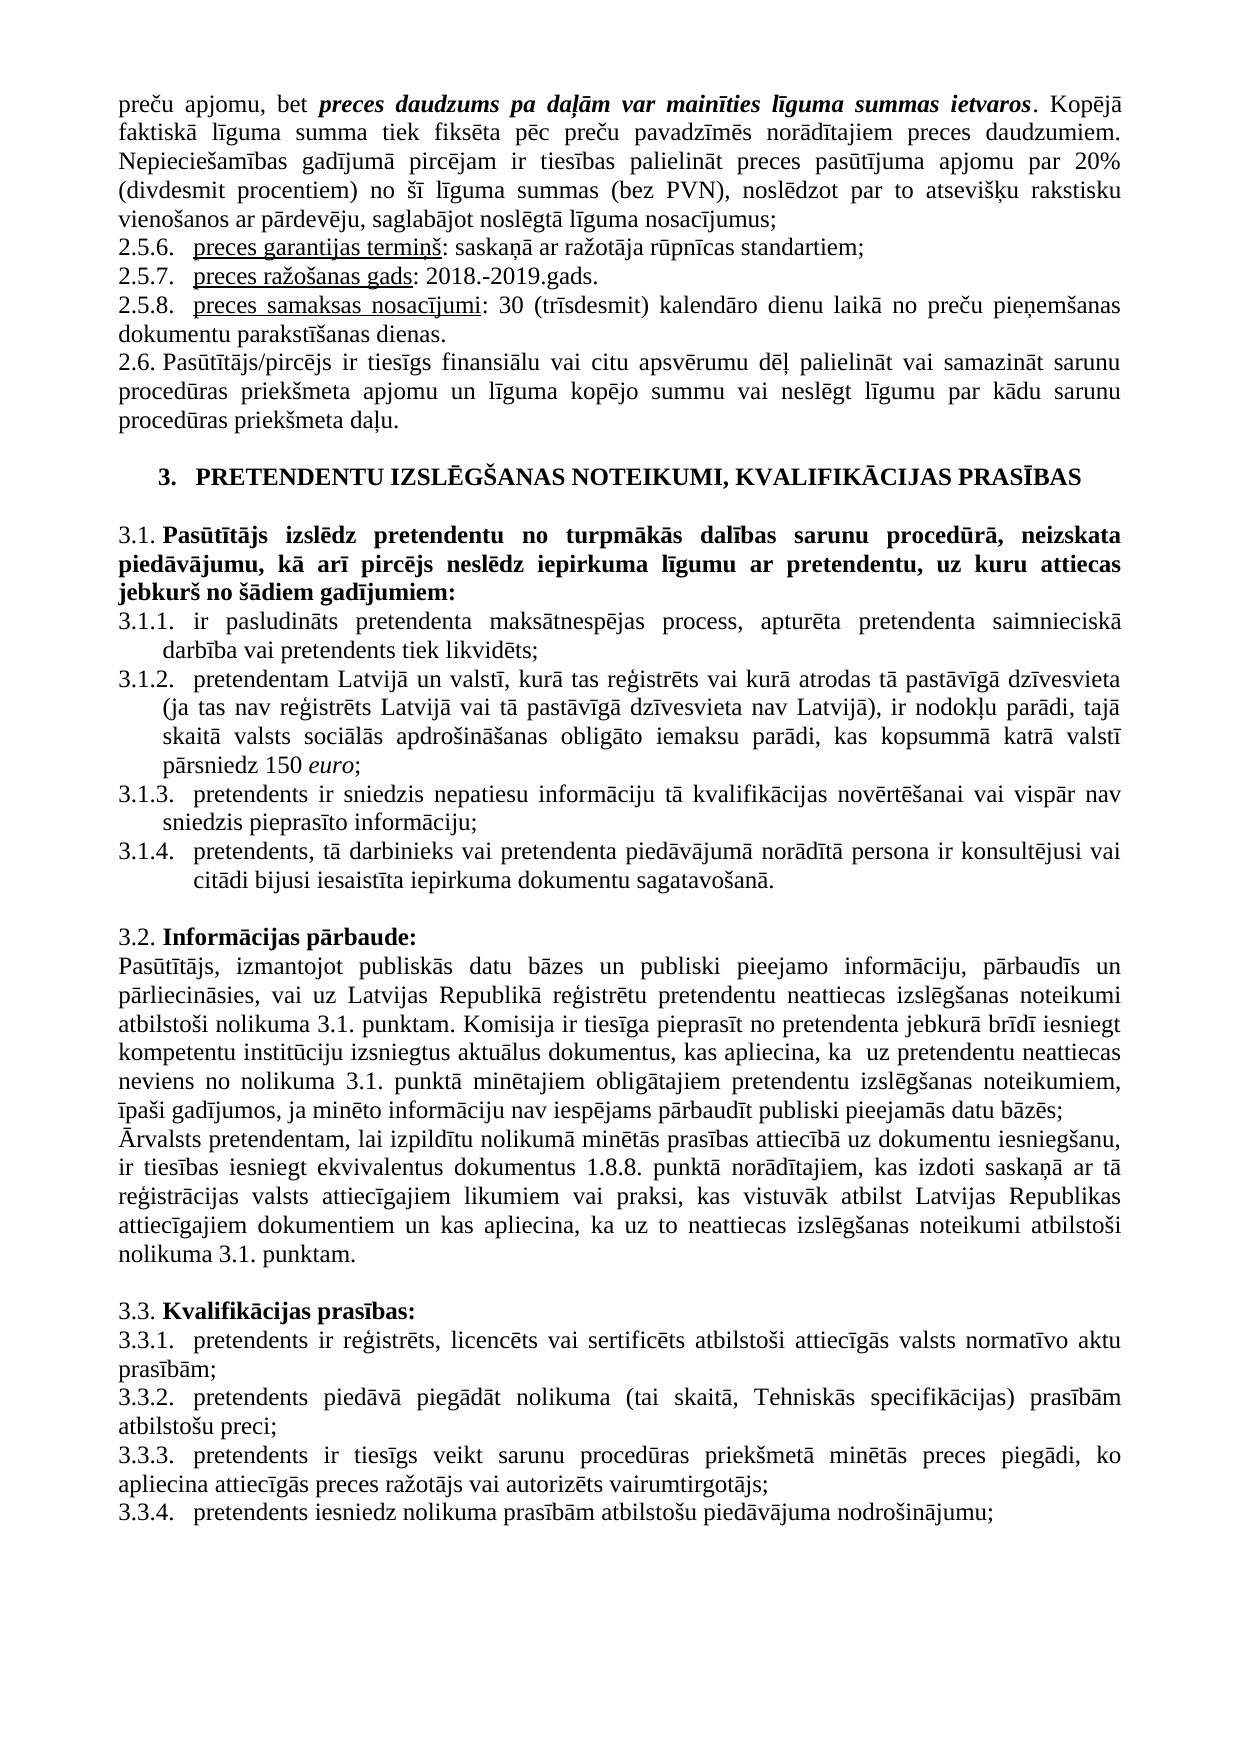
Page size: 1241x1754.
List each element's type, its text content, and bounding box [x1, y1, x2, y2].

list pretendents iesniedz nolikuma prasībām atbilstošu piedāvājuma nodrošinājumu; [118, 1497, 1122, 1526]
list pretendents ir tiesīgs veikt sarunu procedūras priekšmetā minētās preces piegādi, ko apliecina attiecīgās preces ražotājs vai autorizēts vairumtirgotājs; [118, 1440, 1122, 1497]
list Pasūtītājs izslēdz pretendentu no turpmākās dalības sarunu procedūrā, neizskata piedāvājumu, kā arī pircējs neslēdz iepirkuma līgumu ar pretendentu, uz kuru attiecas jebkurš no šādiem gadījumiem: [118, 520, 1122, 606]
list PRETENDENTU IZSLĒGŠANAS NOTEIKUMI, KVALIFIKĀCIJAS PRASĪBAS [118, 462, 1122, 491]
list pretendents ir reģistrēts, licencēts vai sertificēts atbilstoši attiecīgās valsts normatīvo aktu prasībām; [118, 1325, 1122, 1382]
list preces garantijas termiņš: saskaņā ar ražotāja rūpnīcas standartiem; [118, 232, 1122, 261]
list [118, 89, 1122, 232]
list pretendents ir sniedzis nepatiesu informāciju tā kvalifikācijas novērtēšanai vai vispār nav sniedzis pieprasīto informāciju; [118, 779, 1122, 836]
text Pasūtītājs, izmantojot publiskās datu bāzes un publiski pieejamo informāciju, pārbaudīs un pārliecināsies, vai uz Latvijas Republikā reģistrētu pretendentu neattiecas izslēgšanas noteikumi atbilstoši nolikuma 3.1. punktam. Komisija ir tiesīga pieprasīt no pretendenta jebkurā brīdī iesniegt kompetentu institūciju izsniegtus aktuālus dokumentus, kas apliecina, ka uz pretendentu neattiecas neviens no nolikuma 3.1. punktā minētajiem obligātajiem pretendentu izslēgšanas noteikumiem, īpaši gadījumos, ja minēto informāciju nav iespējams pārbaudīt publiski pieejamās datu bāzēs; [118, 951, 1122, 1124]
list preces samaksas nosacījumi: 30 (trīsdesmit) kalendāro dienu laikā no preču pieņemšanas dokumentu parakstīšanas dienas. [118, 290, 1122, 347]
list pretendents piedāvā piegādāt nolikuma (tai skaitā, Tehniskās specifikācijas) prasībām atbilstošu preci; [118, 1382, 1122, 1440]
list preces ražošanas gads: 2018.-2019.gads. [118, 261, 1122, 290]
list Pasūtītājs/pircējs ir tiesīgs finansiālu vai citu apsvērumu dēļ palielināt vai samazināt sarunu procedūras priekšmeta apjomu un līguma kopējo summu vai neslēgt līgumu par kādu sarunu procedūras priekšmeta daļu. [118, 347, 1122, 434]
list pretendentam Latvijā un valstī, kurā tas reģistrēts vai kurā atrodas tā pastāvīgā dzīvesvieta (ja tas nav reģistrēts Latvijā vai tā pastāvīgā dzīvesvieta nav Latvijā), ir nodokļu parādi, tajā skaitā valsts sociālās apdrošināšanas obligāto iemaksu parādi, kas kopsummā katrā valstī pārsniedz 150 euro; [118, 664, 1122, 779]
list Informācijas pārbaude: [118, 922, 1122, 951]
list pretendents, tā darbinieks vai pretendenta piedāvājumā norādītā persona ir konsultējusi vai citādi bijusi iesaistīta iepirkuma dokumentu sagatavošanā. [118, 836, 1122, 894]
text Ārvalsts pretendentam, lai izpildītu nolikumā minētās prasības attiecībā uz dokumentu iesniegšanu, ir tiesības iesniegt ekvivalentus dokumentus 1.8.8. punktā norādītajiem, kas izdoti saskaņā ar tā reģistrācijas valsts attiecīgajiem likumiem vai praksi, kas vistuvāk atbilst Latvijas Republikas attiecīgajiem dokumentiem un kas apliecina, ka uz to neattiecas izslēgšanas noteikumi atbilstoši nolikuma 3.1. punktam. [118, 1124, 1122, 1267]
list Kvalifikācijas prasības: [118, 1296, 1122, 1325]
list ir pasludināts pretendenta maksātnespējas process, apturēta pretendenta saimnieciskā darbība vai pretendents tiek likvidēts; [118, 606, 1122, 664]
